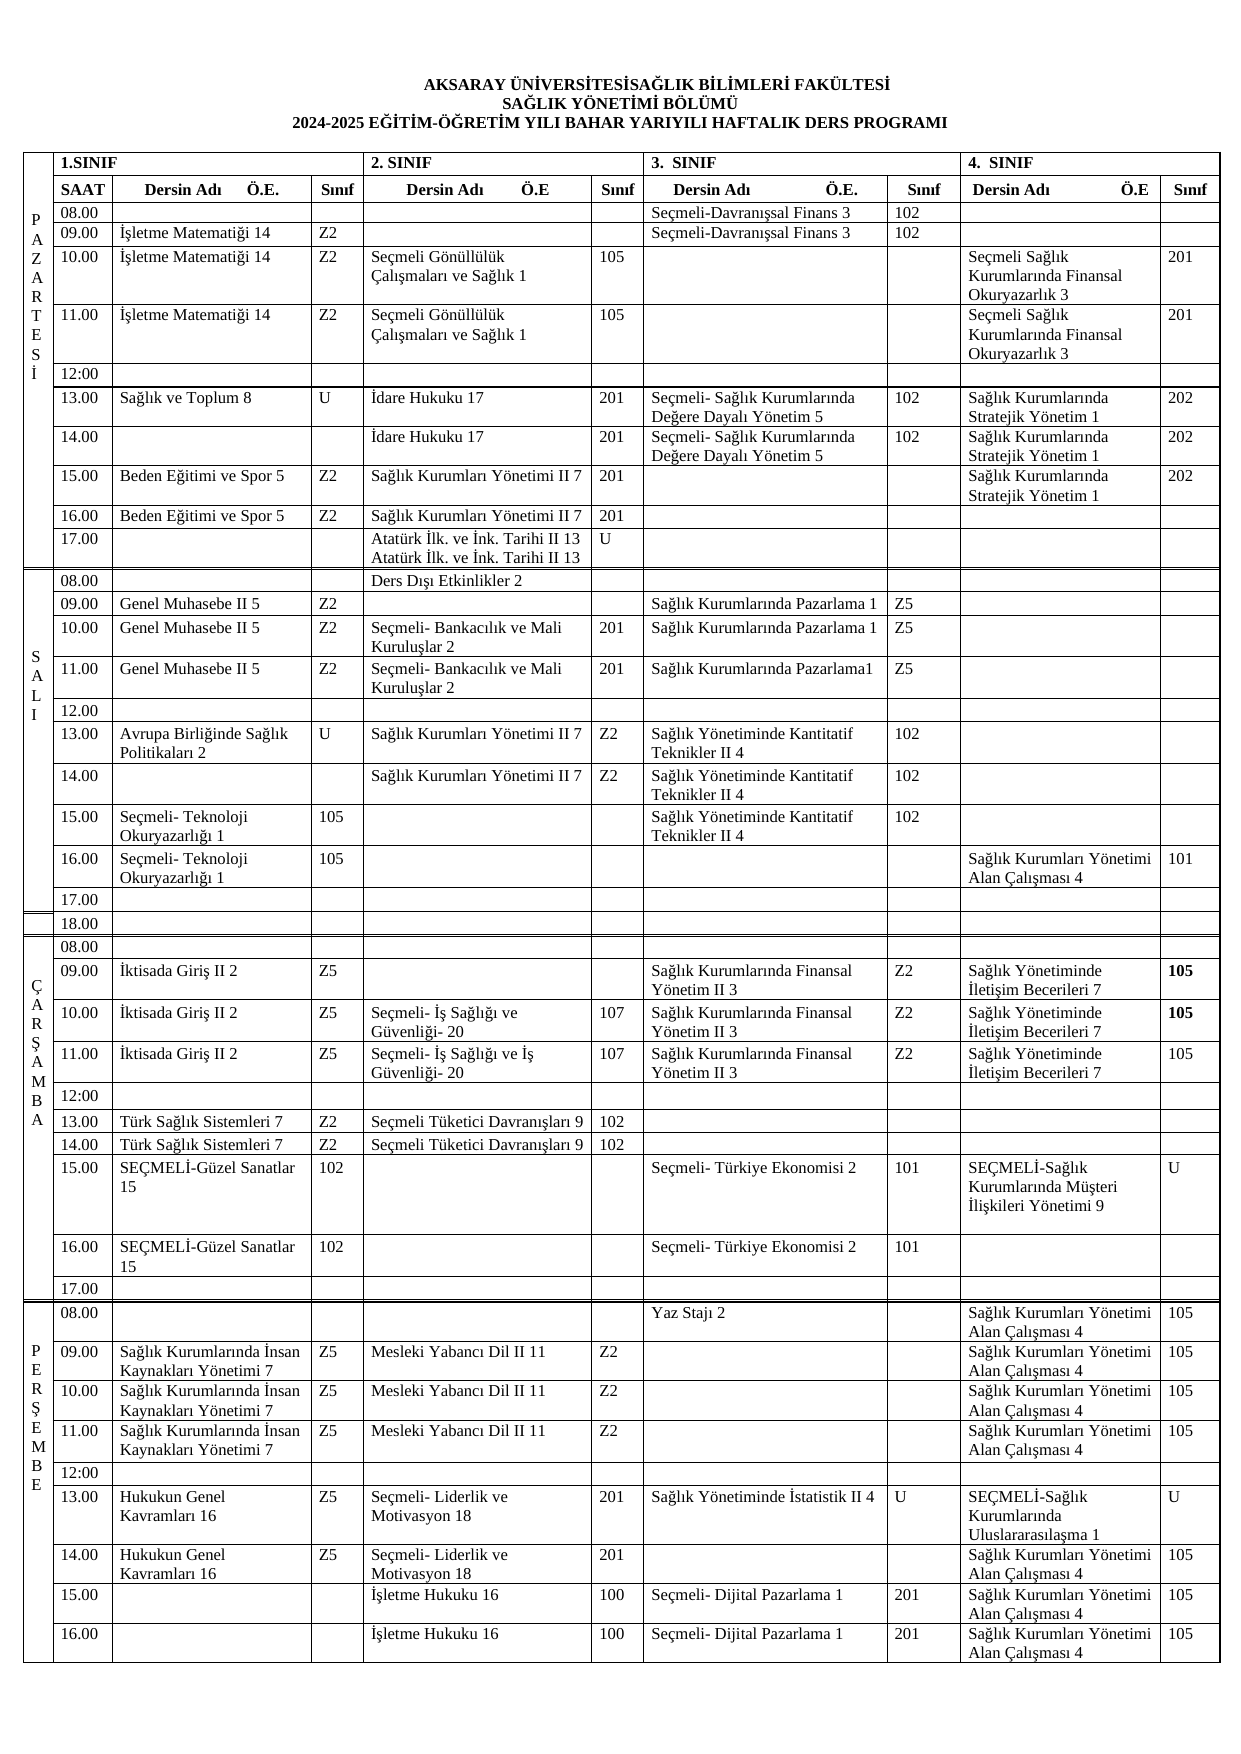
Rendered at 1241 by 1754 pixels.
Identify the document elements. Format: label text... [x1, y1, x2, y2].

table_cell 107 [592, 1000, 643, 1041]
table_cell 102 [888, 805, 960, 845]
table_cell Türk Sağlık Sistemleri 7 [113, 1133, 311, 1154]
table_cell Sınıf [1161, 176, 1219, 202]
table_cell Z2 [888, 1042, 960, 1082]
table_cell [644, 1083, 887, 1108]
table_cell [364, 592, 591, 614]
table_cell Mesleki Yabancı Dil II 11 [364, 1342, 591, 1380]
table_cell [113, 888, 311, 911]
table_cell [644, 846, 887, 887]
table_cell 105 [1161, 1000, 1219, 1041]
table_cell Sağlık Kurumlarında Stratejik Yönetim 1 [961, 388, 1160, 426]
table_cell Sağlık Kurumları Yönetimi Alan Çalışması 4 [961, 1381, 1160, 1419]
table_cell Sağlık ve Toplum 8 [113, 388, 311, 426]
table_cell 17.00 [54, 529, 112, 567]
table_cell 08.00 [54, 1303, 112, 1341]
table_cell Sağlık Kurumlarında Finansal Yönetim II 3 [644, 959, 887, 999]
table_cell [961, 699, 1160, 721]
table_cell [888, 1342, 960, 1380]
table_cell [364, 699, 591, 721]
table_cell [961, 722, 1160, 762]
table_cell [888, 1545, 960, 1583]
table_cell 201 [592, 506, 643, 528]
table_cell 12:00 [54, 1083, 112, 1108]
table_cell 105 [1161, 1381, 1219, 1419]
table_cell Yaz Stajı 2 [644, 1303, 887, 1341]
table_cell Z2 [592, 764, 643, 804]
table_cell [113, 764, 311, 804]
table_cell Z2 [312, 466, 363, 504]
table_cell Seçmeli- Dijital Pazarlama 1 [644, 1584, 887, 1623]
table_cell Z2 [312, 616, 363, 656]
table_cell Sağlık Kurumlarında Stratejik Yönetim 1 [961, 466, 1160, 504]
table_cell P E R Ş E M B E [24, 1303, 53, 1662]
table_cell [1161, 570, 1219, 591]
table_cell [24, 914, 53, 934]
table_cell [364, 223, 591, 246]
table_cell Seçmeli Gönüllülük Çalışmaları ve Sağlık 1 [364, 305, 591, 363]
table_cell 102 [888, 427, 960, 465]
table_cell Z5 [312, 1342, 363, 1380]
table_cell SEÇMELİ-Güzel Sanatlar 15 [113, 1235, 311, 1276]
table_cell Hukukun Genel Kavramları 16 [113, 1545, 311, 1583]
table_cell [113, 529, 311, 567]
table_cell [888, 1463, 960, 1485]
table_cell [961, 888, 1160, 911]
table_cell 11.00 [54, 1421, 112, 1462]
table_cell [961, 764, 1160, 804]
table_cell [364, 1235, 591, 1276]
table_cell 201 [592, 388, 643, 426]
table_cell [113, 570, 311, 591]
table_cell [312, 1277, 363, 1299]
table_cell Sağlık Yönetiminde İletişim Becerileri 7 [961, 1000, 1160, 1041]
table_cell Beden Eğitimi ve Spor 5 [113, 466, 311, 504]
table_cell U [1161, 1486, 1219, 1544]
table_cell 11.00 [54, 305, 112, 363]
table_cell [592, 912, 643, 934]
table_cell İktisada Giriş II 2 [113, 1000, 311, 1041]
table_cell [644, 1463, 887, 1485]
table_cell [888, 912, 960, 934]
table_cell [961, 223, 1160, 246]
table_cell 201 [888, 1584, 960, 1623]
table_cell U [592, 529, 643, 567]
table_cell [592, 937, 643, 958]
table_cell Z5 [888, 657, 960, 697]
table_cell 201 [592, 427, 643, 465]
table_cell [1161, 616, 1219, 656]
table_cell [113, 364, 311, 386]
table_cell [888, 1381, 960, 1419]
table_cell Seçmeli- İş Sağlığı ve Güvenliği- 20 [364, 1000, 591, 1041]
table_cell [1161, 223, 1219, 246]
table_cell 11.00 [54, 1042, 112, 1082]
table_cell [364, 912, 591, 934]
table_cell [312, 912, 363, 934]
table_cell Sağlık Kurumları Yönetimi Alan Çalışması 4 [961, 1421, 1160, 1462]
table_cell 18.00 [54, 912, 112, 934]
table_cell 13.00 [54, 388, 112, 426]
table_cell 10.00 [54, 1381, 112, 1419]
table_cell [961, 203, 1160, 222]
table_cell 201 [592, 466, 643, 504]
table_cell [644, 912, 887, 934]
table_cell [364, 937, 591, 958]
table_cell 10.00 [54, 1000, 112, 1041]
table_cell [113, 699, 311, 721]
table_cell [592, 959, 643, 999]
table_cell [644, 570, 887, 591]
table_cell Seçmeli Sağlık Kurumlarında Finansal Okuryazarlık 3 [961, 247, 1160, 304]
table_header 4. SINIF [961, 153, 1219, 175]
table_cell [312, 364, 363, 386]
table_cell Seçmeli Sağlık Kurumlarında Finansal Okuryazarlık 3 [961, 305, 1160, 363]
table_cell Z5 [312, 1042, 363, 1082]
table_cell 102 [888, 722, 960, 762]
table_cell Z5 [312, 959, 363, 999]
table_cell 102 [888, 388, 960, 426]
table_cell 08.00 [54, 203, 112, 222]
table_cell 105 [312, 846, 363, 887]
table_cell [312, 427, 363, 465]
table_cell 14.00 [54, 427, 112, 465]
table_cell [1161, 592, 1219, 614]
table_cell Hukukun Genel Kavramları 16 [113, 1486, 311, 1544]
table_cell 201 [1161, 305, 1219, 363]
table_cell [1161, 1083, 1219, 1108]
table_cell [592, 592, 643, 614]
table_cell [961, 570, 1160, 591]
table_cell Seçmeli Tüketici Davranışları 9 [364, 1110, 591, 1132]
table_cell 105 [592, 247, 643, 304]
table_cell Sağlık Yönetiminde İstatistik II 4 [644, 1486, 887, 1544]
table_cell [888, 466, 960, 504]
table_cell [364, 1303, 591, 1341]
table_cell Avrupa Birliğinde Sağlık Politikaları 2 [113, 722, 311, 762]
table_cell Sağlık Kurumlarında İnsan Kaynakları Yönetimi 7 [113, 1381, 311, 1419]
table_cell [961, 592, 1160, 614]
table_cell Seçmeli- İş Sağlığı ve İş Güvenliği- 20 [364, 1042, 591, 1082]
table_cell [113, 203, 311, 222]
table_cell 102 [312, 1235, 363, 1276]
table_cell Z2 [592, 1421, 643, 1462]
table_cell Z2 [312, 592, 363, 614]
table_cell [592, 846, 643, 887]
table_cell 14.00 [54, 1133, 112, 1154]
table_cell Sağlık Yönetiminde Kantitatif Teknikler II 4 [644, 805, 887, 845]
table_cell U [312, 388, 363, 426]
table_cell Z2 [592, 722, 643, 762]
table_cell İşletme Matematiği 14 [113, 223, 311, 246]
table_cell Seçmeli- Sağlık Kurumlarında Değere Dayalı Yönetim 5 [644, 427, 887, 465]
table_cell [113, 1083, 311, 1108]
table_cell 12:00 [54, 1463, 112, 1485]
table_cell [592, 805, 643, 845]
table_cell 202 [1161, 466, 1219, 504]
table_cell 100 [592, 1624, 643, 1662]
table_cell Z2 [312, 305, 363, 363]
table_cell Seçmeli- Türkiye Ekonomisi 2 [644, 1235, 887, 1276]
table_cell 08.00 [54, 570, 112, 591]
table_cell 15.00 [54, 1584, 112, 1623]
table_cell U [1161, 1155, 1219, 1234]
table_cell [888, 1277, 960, 1299]
table_cell Sağlık Kurumlarında İnsan Kaynakları Yönetimi 7 [113, 1421, 311, 1462]
table_cell [644, 1342, 887, 1380]
table_cell 101 [888, 1155, 960, 1234]
table_cell 13.00 [54, 1486, 112, 1544]
table_cell [1161, 657, 1219, 697]
table_cell 102 [312, 1155, 363, 1234]
table_cell Dersin Adı Ö.E [364, 176, 591, 202]
table_cell SEÇMELİ-Sağlık Kurumlarında Uluslararasılaşma 1 [961, 1486, 1160, 1544]
table_cell [312, 570, 363, 591]
table_cell [1161, 1235, 1219, 1276]
table_cell [1161, 764, 1219, 804]
table_cell [961, 616, 1160, 656]
table_cell [961, 657, 1160, 697]
table_cell Seçmeli- Teknoloji Okuryazarlığı 1 [113, 805, 311, 845]
table_cell [364, 888, 591, 911]
table_cell 101 [888, 1235, 960, 1276]
table_cell [364, 846, 591, 887]
table_cell [644, 305, 887, 363]
table_cell 105 [1161, 1545, 1219, 1583]
table_cell [113, 1463, 311, 1485]
table_cell 102 [888, 223, 960, 246]
table_header 1.SINIF [54, 153, 363, 175]
table_cell [888, 1421, 960, 1462]
table_cell Seçmeli-Davranışsal Finans 3 [644, 223, 887, 246]
table_cell Sağlık Yönetiminde Kantitatif Teknikler II 4 [644, 722, 887, 762]
table_cell [1161, 699, 1219, 721]
table_cell [1161, 506, 1219, 528]
table_cell İşletme Hukuku 16 [364, 1584, 591, 1623]
table_cell [113, 1277, 311, 1299]
table_cell [888, 699, 960, 721]
table_cell [644, 1110, 887, 1132]
table_cell 105 [1161, 1042, 1219, 1082]
table_cell 201 [1161, 247, 1219, 304]
table_cell [364, 1463, 591, 1485]
table_cell [592, 888, 643, 911]
table_cell Z5 [312, 1421, 363, 1462]
table_cell İktisada Giriş II 2 [113, 959, 311, 999]
table_cell [1161, 1110, 1219, 1132]
table_cell [592, 699, 643, 721]
table_cell [364, 1155, 591, 1234]
table_cell 12:00 [54, 364, 112, 386]
table_cell Seçmeli-Davranışsal Finans 3 [644, 203, 887, 222]
table_cell Z5 [312, 1000, 363, 1041]
table_cell [592, 570, 643, 591]
table_cell Z2 [592, 1342, 643, 1380]
table_cell [888, 888, 960, 911]
table_cell [592, 364, 643, 386]
table_cell [888, 506, 960, 528]
table_cell 100 [592, 1584, 643, 1623]
table_cell [961, 364, 1160, 386]
table_cell [312, 1303, 363, 1341]
table_cell [592, 1463, 643, 1485]
table_cell 09.00 [54, 592, 112, 614]
table_cell U [888, 1486, 960, 1544]
table_cell 08.00 [54, 937, 112, 958]
table_cell Dersin Adı Ö.E. [644, 176, 887, 202]
table_cell [888, 305, 960, 363]
table_cell Seçmeli- Bankacılık ve Mali Kuruluşlar 2 [364, 616, 591, 656]
table_cell Z5 [312, 1486, 363, 1544]
table_cell [1161, 937, 1219, 958]
table_cell Sağlık Kurumları Yönetimi Alan Çalışması 4 [961, 1342, 1160, 1380]
table_cell Sağlık Kurumlarında Pazarlama 1 [644, 616, 887, 656]
table_cell [888, 846, 960, 887]
table_cell [888, 1110, 960, 1132]
table_cell 201 [592, 1486, 643, 1544]
table_cell Sınıf [312, 176, 363, 202]
table_cell Sağlık Kurumları Yönetimi II 7 [364, 506, 591, 528]
table_cell Seçmeli- Sağlık Kurumlarında Değere Dayalı Yönetim 5 [644, 388, 887, 426]
table_cell [113, 427, 311, 465]
table_cell [1161, 805, 1219, 845]
table_cell [888, 1133, 960, 1154]
table_cell 09.00 [54, 959, 112, 999]
table_cell [888, 364, 960, 386]
table_cell Sağlık Kurumları Yönetimi Alan Çalışması 4 [961, 1584, 1160, 1623]
table_cell İdare Hukuku 17 [364, 388, 591, 426]
table_header 3. SINIF [644, 153, 960, 175]
table_cell SEÇMELİ-Sağlık Kurumlarında Müşteri İlişkileri Yönetimi 9 [961, 1155, 1160, 1234]
table_cell 102 [888, 764, 960, 804]
table_cell Genel Muhasebe II 5 [113, 592, 311, 614]
table_cell [312, 1083, 363, 1108]
subtitle SAĞLIK YÖNETİMİ BÖLÜMÜ [75, 94, 1165, 113]
table_cell [312, 1463, 363, 1485]
table_cell [592, 1083, 643, 1108]
table_cell [644, 1381, 887, 1419]
table_cell 16.00 [54, 1624, 112, 1662]
table_cell 105 [1161, 1342, 1219, 1380]
table_cell Z5 [312, 1545, 363, 1583]
table_cell [961, 805, 1160, 845]
table_cell 105 [592, 305, 643, 363]
table_cell Sınıf [592, 176, 643, 202]
table_cell [644, 466, 887, 504]
table_cell Seçmeli- Liderlik ve Motivasyon 18 [364, 1545, 591, 1583]
table_cell 14.00 [54, 1545, 112, 1583]
table_cell S A L I [24, 570, 53, 911]
table_cell [888, 1303, 960, 1341]
table_cell Sağlık Kurumları Yönetimi Alan Çalışması 4 [961, 1624, 1160, 1662]
table_cell SEÇMELİ-Güzel Sanatlar 15 [113, 1155, 311, 1234]
table_cell [888, 529, 960, 567]
table_cell 16.00 [54, 846, 112, 887]
table_cell Z2 [592, 1381, 643, 1419]
table_cell 102 [592, 1133, 643, 1154]
table_cell Seçmeli- Teknoloji Okuryazarlığı 1 [113, 846, 311, 887]
table_cell U [312, 722, 363, 762]
table_cell İşletme Matematiği 14 [113, 305, 311, 363]
table_cell [644, 506, 887, 528]
table_cell [961, 1277, 1160, 1299]
table_cell Seçmeli Gönüllülük Çalışmaları ve Sağlık 1 [364, 247, 591, 304]
table_cell [1161, 722, 1219, 762]
table_cell 101 [1161, 846, 1219, 887]
table_cell Genel Muhasebe II 5 [113, 657, 311, 697]
table_cell [961, 1235, 1160, 1276]
table_cell Sağlık Yönetiminde Kantitatif Teknikler II 4 [644, 764, 887, 804]
table_cell [592, 1303, 643, 1341]
table_cell [113, 1584, 311, 1623]
table_cell [1161, 1277, 1219, 1299]
table_cell [113, 1303, 311, 1341]
table_cell Z2 [312, 657, 363, 697]
table_cell Z2 [312, 1133, 363, 1154]
table_cell [888, 937, 960, 958]
table_cell [364, 203, 591, 222]
table_cell 15.00 [54, 805, 112, 845]
table_cell [961, 529, 1160, 567]
table_cell [113, 937, 311, 958]
table_cell Sağlık Yönetiminde İletişim Becerileri 7 [961, 1042, 1160, 1082]
table_cell 14.00 [54, 764, 112, 804]
table_cell Sağlık Kurumlarında Pazarlama1 [644, 657, 887, 697]
table_cell [644, 1421, 887, 1462]
table_cell 09.00 [54, 1342, 112, 1380]
table_cell [1161, 912, 1219, 934]
table_cell [592, 1155, 643, 1234]
table_cell Dersin Adı Ö.E [961, 176, 1160, 202]
table_cell 13.00 [54, 722, 112, 762]
table_cell [592, 223, 643, 246]
table_cell Z2 [312, 247, 363, 304]
table_cell [644, 247, 887, 304]
table_cell [1161, 529, 1219, 567]
table_cell [961, 506, 1160, 528]
table_cell Z5 [888, 616, 960, 656]
table_cell [364, 1083, 591, 1108]
table_cell Seçmeli- Liderlik ve Motivasyon 18 [364, 1486, 591, 1544]
table_cell 09.00 [54, 223, 112, 246]
table_cell [312, 699, 363, 721]
table_cell 15.00 [54, 466, 112, 504]
table_cell [1161, 1463, 1219, 1485]
table_cell Ders Dışı Etkinlikler 2 [364, 570, 591, 591]
table_cell [644, 699, 887, 721]
table_cell 102 [888, 203, 960, 222]
table_cell Z5 [888, 592, 960, 614]
table_cell 10.00 [54, 247, 112, 304]
table_cell Sağlık Kurumlarında Finansal Yönetim II 3 [644, 1042, 887, 1082]
table_cell [888, 1083, 960, 1108]
table_cell [592, 203, 643, 222]
table_cell 12.00 [54, 699, 112, 721]
table_cell Sağlık Kurumları Yönetimi Alan Çalışması 4 [961, 1545, 1160, 1583]
table_cell İşletme Hukuku 16 [364, 1624, 591, 1662]
table_cell 105 [1161, 1421, 1219, 1462]
table_cell [592, 1277, 643, 1299]
table_cell [312, 764, 363, 804]
table_cell Seçmeli- Türkiye Ekonomisi 2 [644, 1155, 887, 1234]
table_cell [364, 959, 591, 999]
table_cell [961, 937, 1160, 958]
table_cell [592, 1235, 643, 1276]
table_cell 107 [592, 1042, 643, 1082]
table_cell Z5 [312, 1381, 363, 1419]
table_cell 102 [592, 1110, 643, 1132]
table_cell 105 [1161, 1303, 1219, 1341]
table_cell Genel Muhasebe II 5 [113, 616, 311, 656]
table_cell 17.00 [54, 888, 112, 911]
table_cell [644, 1133, 887, 1154]
table_cell 10.00 [54, 616, 112, 656]
table_cell [364, 805, 591, 845]
table_cell [1161, 1133, 1219, 1154]
table_cell Türk Sağlık Sistemleri 7 [113, 1110, 311, 1132]
table_cell 201 [592, 657, 643, 697]
table_cell 105 [1161, 1584, 1219, 1623]
table_cell [644, 1545, 887, 1583]
table_cell Z2 [312, 506, 363, 528]
table_cell [312, 888, 363, 911]
table_cell Z2 [888, 959, 960, 999]
table_cell SAAT [54, 176, 112, 202]
table_cell İdare Hukuku 17 [364, 427, 591, 465]
table_cell [1161, 888, 1219, 911]
table_cell 201 [888, 1624, 960, 1662]
table_cell [312, 1624, 363, 1662]
table_cell Sağlık Kurumları Yönetimi Alan Çalışması 4 [961, 846, 1160, 887]
table_cell 201 [592, 1545, 643, 1583]
table_cell Sağlık Kurumlarında İnsan Kaynakları Yönetimi 7 [113, 1342, 311, 1380]
text AKSARAY ÜNİVERSİTESİSAĞLIK BİLİMLERİ FAKÜLTESİ [75, 75, 1165, 94]
table_cell ÇARŞ A M B A [24, 937, 53, 1299]
table_cell [364, 1277, 591, 1299]
table_cell 16.00 [54, 506, 112, 528]
table_cell [312, 937, 363, 958]
table_cell Z2 [312, 1110, 363, 1132]
table_cell Z2 [888, 1000, 960, 1041]
table_cell [961, 912, 1160, 934]
table_cell İktisada Giriş II 2 [113, 1042, 311, 1082]
table_cell Dersin Adı Ö.E. [113, 176, 311, 202]
table_header 2. SINIF [364, 153, 643, 175]
table_cell 105 [312, 805, 363, 845]
table_cell [312, 203, 363, 222]
table_cell Sağlık Kurumlarında Finansal Yönetim II 3 [644, 1000, 887, 1041]
table_cell İşletme Matematiği 14 [113, 247, 311, 304]
table_cell [644, 1277, 887, 1299]
table_cell 17.00 [54, 1277, 112, 1299]
table_cell [644, 888, 887, 911]
table_cell Sağlık Kurumları Yönetimi II 7 [364, 722, 591, 762]
table_cell [364, 364, 591, 386]
table_header P A Z A R T E S İ [24, 153, 53, 567]
table_cell Sağlık Kurumları Yönetimi II 7 [364, 466, 591, 504]
table_cell 202 [1161, 388, 1219, 426]
table_cell Seçmeli Tüketici Davranışları 9 [364, 1133, 591, 1154]
table_cell [644, 529, 887, 567]
table_cell Mesleki Yabancı Dil II 11 [364, 1421, 591, 1462]
table_cell [888, 247, 960, 304]
table_cell 201 [592, 616, 643, 656]
table_cell Sağlık Kurumları Yönetimi II 7 [364, 764, 591, 804]
table_cell 13.00 [54, 1110, 112, 1132]
table_cell Sağlık Kurumlarında Pazarlama 1 [644, 592, 887, 614]
table_cell [312, 529, 363, 567]
table_cell [1161, 203, 1219, 222]
table_cell Sağlık Kurumları Yönetimi Alan Çalışması 4 [961, 1303, 1160, 1341]
table_cell Seçmeli- Bankacılık ve Mali Kuruluşlar 2 [364, 657, 591, 697]
table_cell [113, 912, 311, 934]
table_cell [961, 1463, 1160, 1485]
table_cell [888, 570, 960, 591]
table_cell Sağlık Kurumlarında Stratejik Yönetim 1 [961, 427, 1160, 465]
table_cell Z2 [312, 223, 363, 246]
table_cell [113, 1624, 311, 1662]
table_cell Atatürk İlk. ve İnk. Tarihi II 13 Atatürk İlk. ve İnk. Tarihi II 13 [364, 529, 591, 567]
table_cell Seçmeli- Dijital Pazarlama 1 [644, 1624, 887, 1662]
table_cell [644, 364, 887, 386]
table_cell 105 [1161, 1624, 1219, 1662]
table_cell [961, 1083, 1160, 1108]
table_cell [312, 1584, 363, 1623]
table_cell Beden Eğitimi ve Spor 5 [113, 506, 311, 528]
table_cell 202 [1161, 427, 1219, 465]
table_cell [961, 1133, 1160, 1154]
table_cell 11.00 [54, 657, 112, 697]
table_cell 105 [1161, 959, 1219, 999]
table_cell 15.00 [54, 1155, 112, 1234]
table_cell Sınıf [888, 176, 960, 202]
table_cell 16.00 [54, 1235, 112, 1276]
table_cell Sağlık Yönetiminde İletişim Becerileri 7 [961, 959, 1160, 999]
table_cell Mesleki Yabancı Dil II 11 [364, 1381, 591, 1419]
table_cell [961, 1110, 1160, 1132]
text 2024-2025 EĞİTİM-ÖĞRETİM YILI BAHAR YARIYILI HAFTALIK DERS PROGRAMI [75, 113, 1165, 132]
table_cell [1161, 364, 1219, 386]
table_cell [644, 937, 887, 958]
